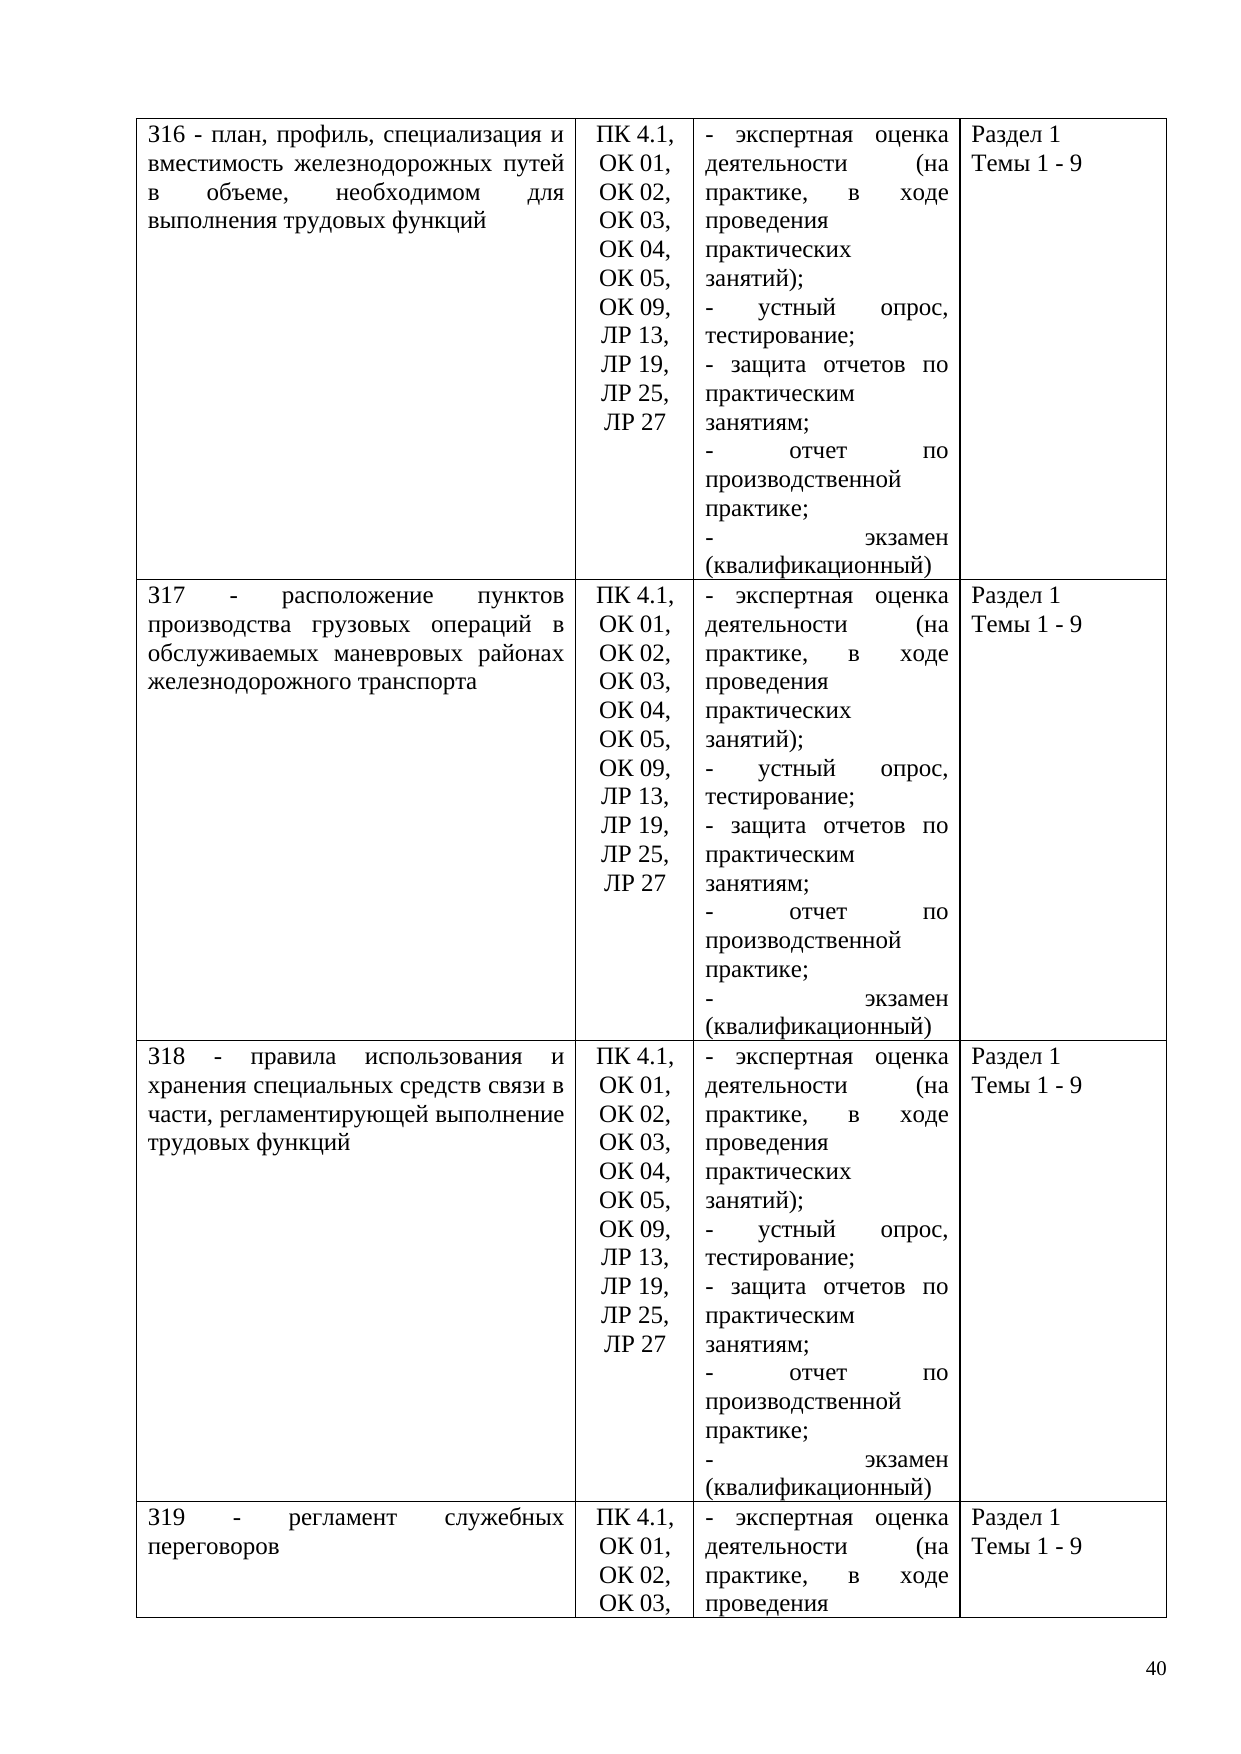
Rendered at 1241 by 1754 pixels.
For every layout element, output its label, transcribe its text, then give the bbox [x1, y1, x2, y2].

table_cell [694, 1502, 959, 1617]
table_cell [576, 1531, 693, 1617]
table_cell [576, 148, 693, 579]
table_cell ПК 4.1, ОК 01, ОК 02, ОК 03, ОК 04, ОК 05, ОК 09, ЛР 13, ЛР 19, ЛР 25, ЛР 27 [576, 1070, 693, 1501]
table_cell Раздел 1 Темы 1 - 9 [961, 1502, 1166, 1617]
table_cell З17 - расположение пунктов производства грузовых операций в обслуживаемых маневровых районах железнодорожного транспорта [137, 580, 575, 1040]
table_cell ПК 4.1, ОК 01, ОК 02, ОК 03, ОК 04, ОК 05, ОК 09, ЛР 13, ЛР 19, ЛР 25, ЛР 27 [576, 609, 693, 1040]
table_cell Раздел 1 Темы 1 - 9 [961, 580, 1166, 1040]
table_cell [694, 119, 959, 579]
table_cell Раздел 1 Темы 1 - 9 [961, 119, 1166, 579]
table_cell З18 - правила использования и хранения специальных средств связи в части, регламентирующей выполнение трудовых функций [137, 1041, 575, 1501]
table_cell Раздел 1 Темы 1 - 9 [961, 1041, 1166, 1501]
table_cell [137, 1502, 575, 1617]
table_cell З16 - план, профиль, специализация и вместимость железнодорожных путей в объеме, необходимом для выполнения трудовых функций [137, 119, 575, 579]
